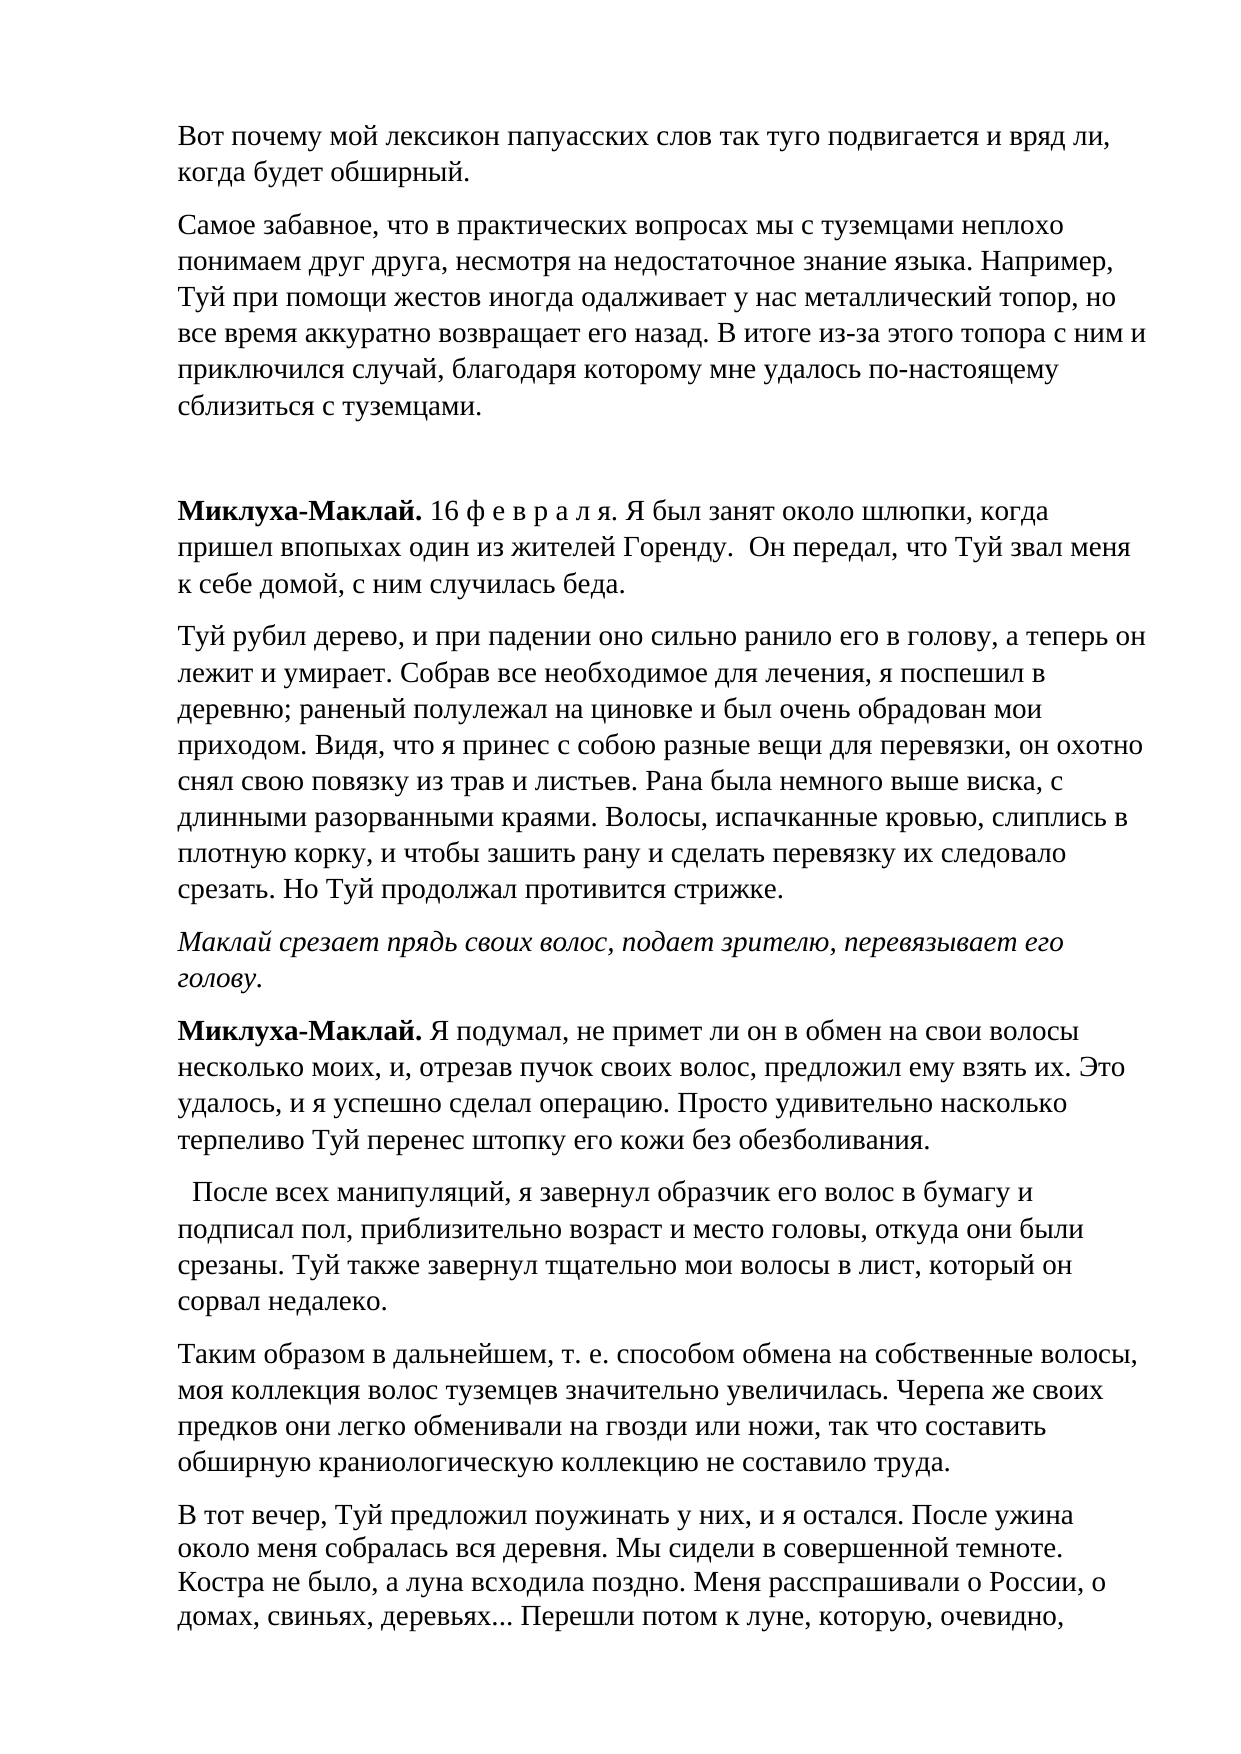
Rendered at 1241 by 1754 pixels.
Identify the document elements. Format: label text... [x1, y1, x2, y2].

text Вот почему мой лексикон папуасских слов так туго подвигается и вряд ли, когда будет обширный. [177, 118, 1152, 188]
text Таким образом в дальнейшем, т. е. способом обмена на собственные волосы, моя коллекция волос туземцев значительно увеличилась. Черепа же своих предков они легко обменивали на гвозди или ножи, так что составить обширную краниологическую коллекцию не составило труда. [177, 1336, 1152, 1478]
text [177, 1497, 1152, 1631]
text Миклуха-Маклай. 16 ф е в р а л я. Я был занят около шлюпки, когда пришел впопыхах один из жителей Горенду. Он передал, что Туй звал меня к себе домой, с ним случилась беда. [177, 493, 1152, 599]
text После всех манипуляций, я завернул образчик его волос в бумагу и подписал пол, приблизительно возраст и место головы, откуда они были срезаны. Туй также завернул тщательно мои волосы в лист, который он сорвал недалеко. [177, 1174, 1152, 1317]
text Маклай срезает прядь своих волос, подает зрителю, перевязывает его голову. [177, 924, 1152, 994]
text Самое забавное, что в практических вопросах мы с туземцами неплохо понимаем друг друга, несмотря на недостаточное знание языка. Например, Туй при помощи жестов иногда одалживает у нас металлический топор, но все время аккуратно возвращает его назад. В итоге из-за этого топора с ним и приключился случай, благодаря которому мне удалось по-настоящему сблизиться с туземцами. [177, 207, 1152, 421]
text Туй рубил дерево, и при падении оно сильно ранило его в голову, а теперь он лежит и умирает. Собрав все необходимое для лечения, я поспешил в деревню; раненый полулежал на циновке и был очень обрадован мои приходом. Видя, что я принес с собою разные вещи для перевязки, он охотно снял свою повязку из трав и листьев. Рана была немного выше виска, с длинными разорванными краями. Волосы, испачканные кровью, слиплись в плотную корку, и чтобы зашить рану и сделать перевязку их следовало срезать. Но Туй продолжал противится стрижке. [177, 618, 1152, 905]
text Миклуха-Маклай. Я подумал, не примет ли он в обмен на свои волосы несколько моих, и, отрезав пучок своих волос, предложил ему взять их. Это удалось, и я успешно сделал операцию. Просто удивительно насколько терпеливо Туй перенес штопку его кожи без обезболивания. [177, 1013, 1152, 1155]
